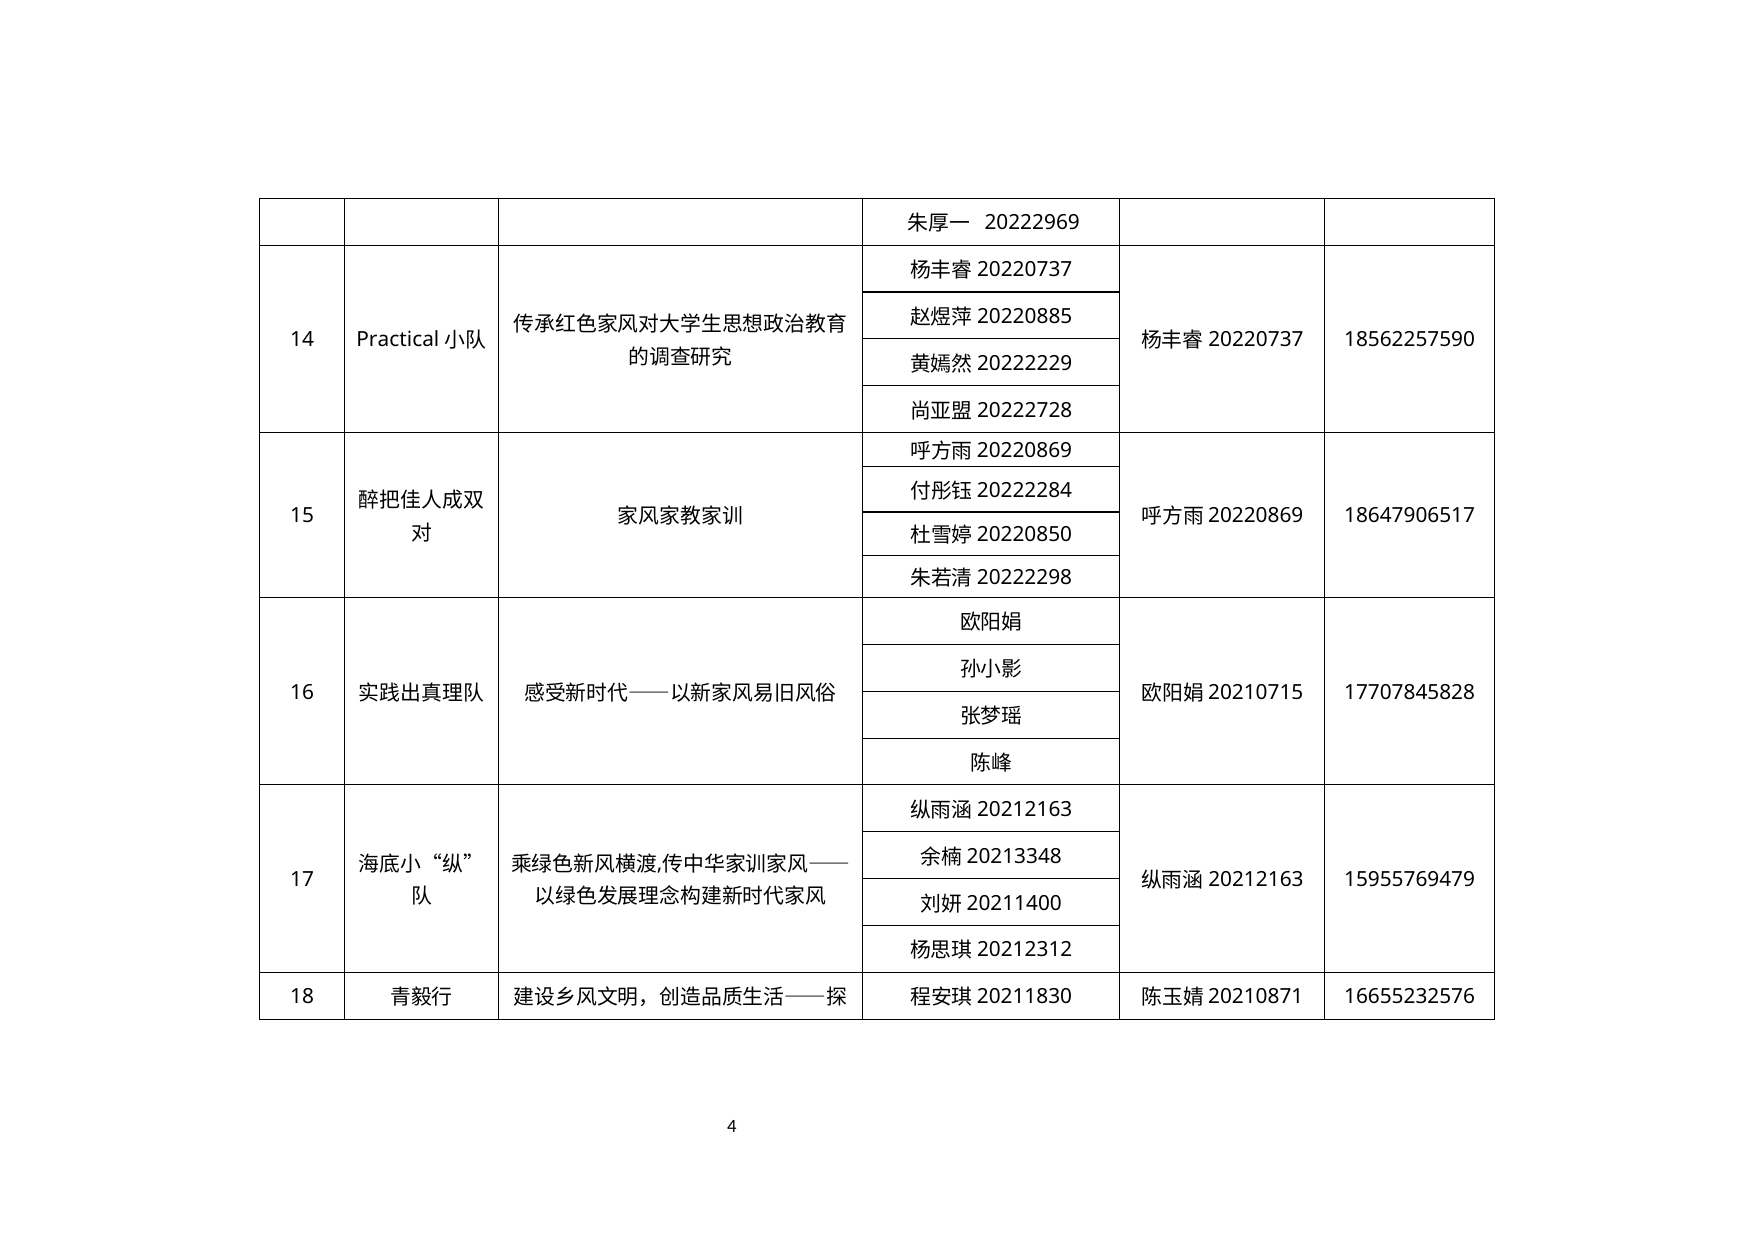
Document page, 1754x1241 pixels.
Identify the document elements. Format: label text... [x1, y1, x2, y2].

table_cell 16 [260, 598, 344, 784]
table_cell 呼方雨20220869 [1120, 433, 1324, 597]
table_cell 陈玉婧20210871 [1120, 973, 1324, 1019]
table_cell 醉把佳人成双对 [345, 433, 498, 597]
table_cell 纵雨涵 20212163 [1120, 785, 1324, 972]
table_cell 呼方雨20220869 [863, 433, 1119, 466]
table_cell 孙小影 [863, 645, 1119, 691]
table_cell 程安琪20211830 [863, 973, 1119, 1019]
table_cell Practical 小队 [345, 246, 498, 432]
table_cell 15955769479 [1325, 785, 1494, 972]
table_cell 纵雨涵 20212163 [863, 785, 1119, 831]
table_cell 陈峰 [863, 739, 1119, 784]
table_cell 朱厚一 20222969 [863, 199, 1119, 244]
table_cell 朱若清20222298 [863, 556, 1119, 597]
table_cell 杨丰睿 20220737 [863, 246, 1119, 291]
table_cell 17 [260, 785, 344, 972]
table_cell 15 [260, 433, 344, 597]
table_cell 海底小“纵”队 [345, 785, 498, 972]
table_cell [499, 973, 862, 1019]
table_cell 14 [260, 246, 344, 432]
table_cell 尚亚盟 20222728 [863, 386, 1119, 432]
table_cell 刘妍 20211400 [863, 879, 1119, 925]
table_cell 家风家教家训 [499, 433, 862, 597]
table_cell 传承红色家风对大学生思想政治教育的调查研究 [499, 246, 862, 432]
table_cell 感受新时代——以新家风易旧风俗 [499, 598, 862, 784]
table_cell 乘绿色新风横渡,传中华家训家风——以绿色发展理念构建新时代家风 [499, 785, 862, 972]
table_cell 实践出真理队 [345, 598, 498, 784]
table_cell 17707845828 [1325, 598, 1494, 784]
table_cell 欧阳娟 [863, 598, 1119, 644]
table_cell 18 [260, 973, 344, 1019]
table_cell 18562257590 [1325, 246, 1494, 432]
table_cell 杜雪婷20220850 [863, 513, 1119, 555]
table_cell 赵煜萍 20220885 [863, 293, 1119, 338]
table_cell 杨思琪 20212312 [863, 926, 1119, 972]
table_cell 青毅行 [345, 973, 498, 1019]
table_cell 付彤钰20222284 [863, 467, 1119, 511]
table_cell 18647906517 [1325, 433, 1494, 597]
table_cell 余楠 20213348 [863, 832, 1119, 878]
table_cell 张梦瑶 [863, 692, 1119, 737]
table_cell 黄嫣然 20222229 [863, 339, 1119, 385]
table_cell 欧阳娟20210715 [1120, 598, 1324, 784]
table_cell 16655232576 [1325, 973, 1494, 1019]
table_cell 杨丰睿 20220737 [1120, 246, 1324, 432]
